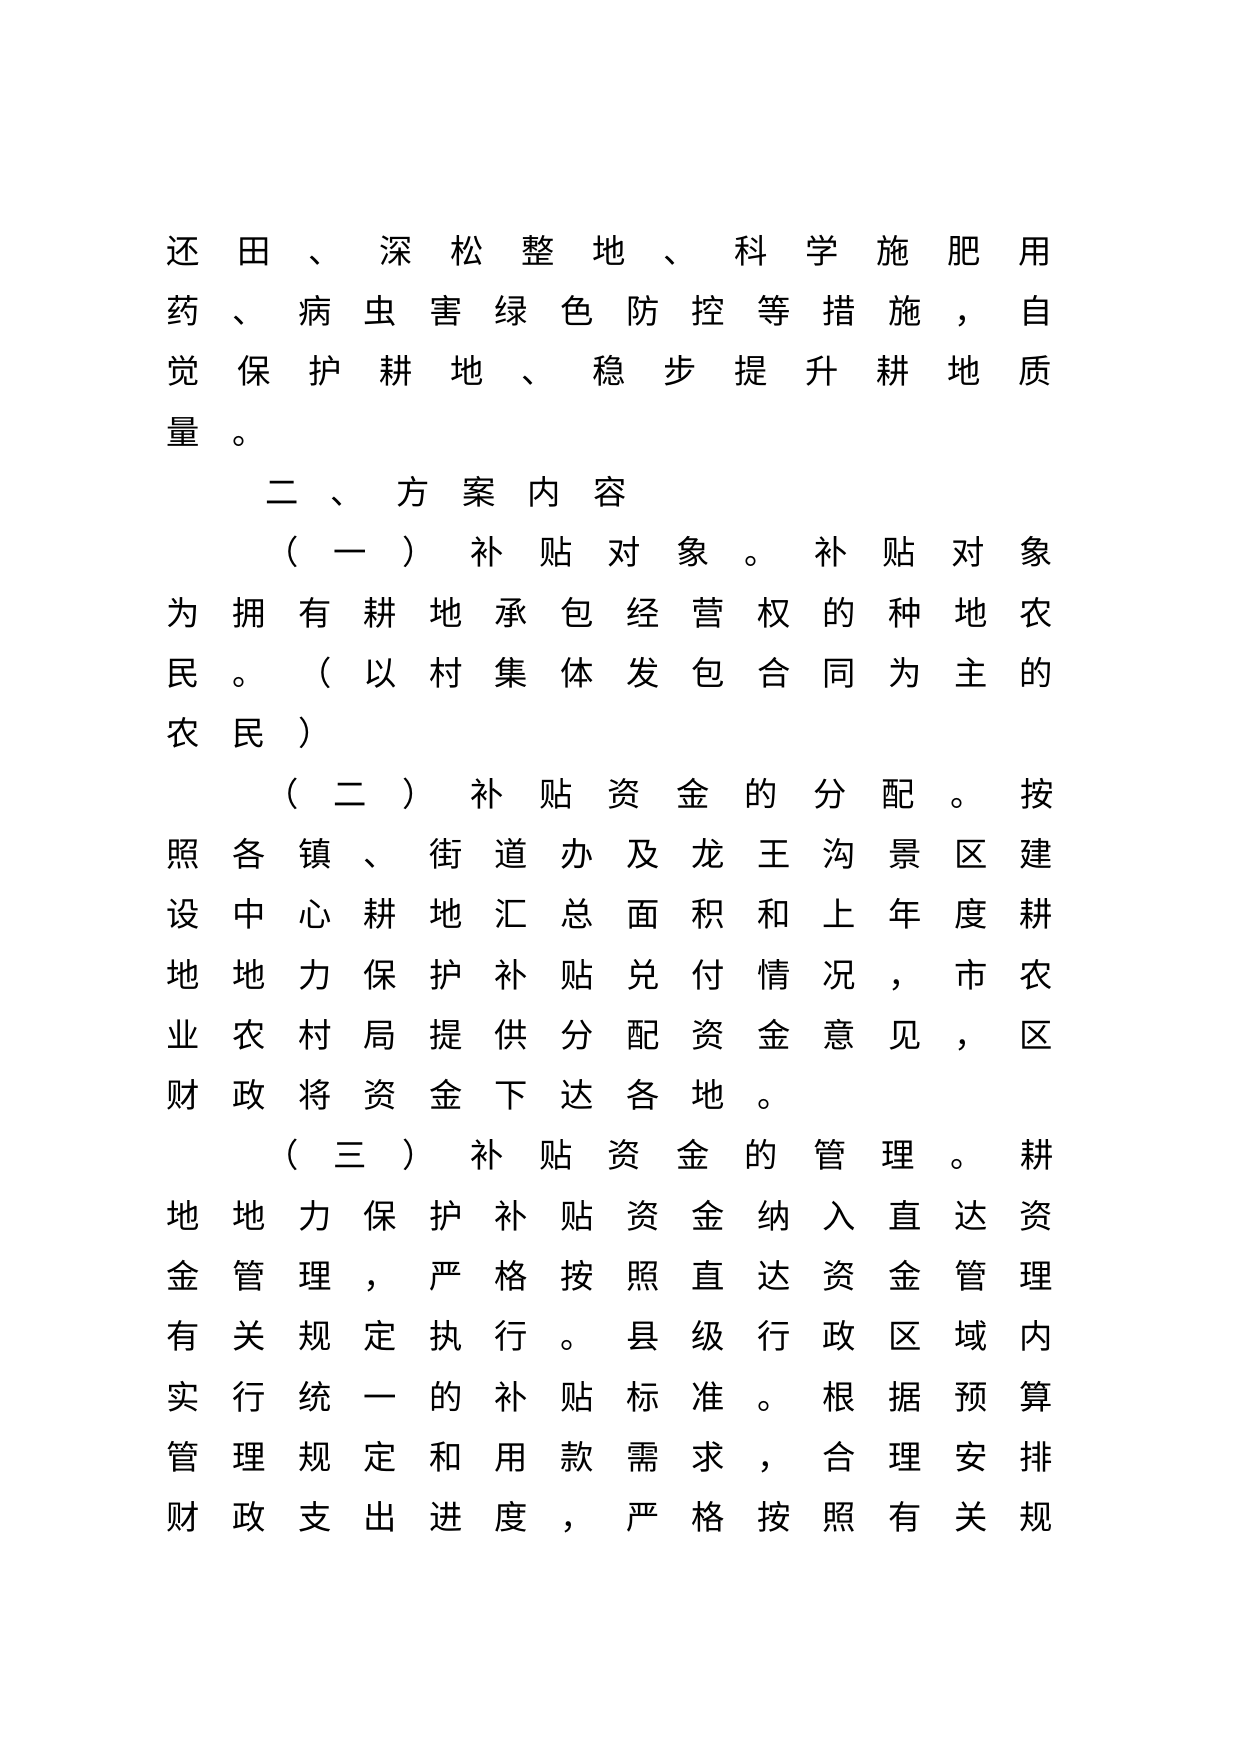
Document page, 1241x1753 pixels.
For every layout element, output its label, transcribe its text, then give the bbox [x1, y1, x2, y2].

text 二、方案内容 [167, 460, 1085, 520]
text （一）补贴对象。补贴对象为拥有耕地承包经营权的种地农民。（以村集体发包合同为主的农民） [167, 520, 1085, 761]
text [167, 1123, 1085, 1545]
text （二）补贴资金的分配。按照各镇、街道办及龙王沟景区建设中心耕地汇总面积和上年度耕地地力保护补贴兑付情况，市农业农村局提供分配资金意见，区财政将资金下达各地。 [167, 761, 1085, 1123]
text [167, 218, 1085, 460]
